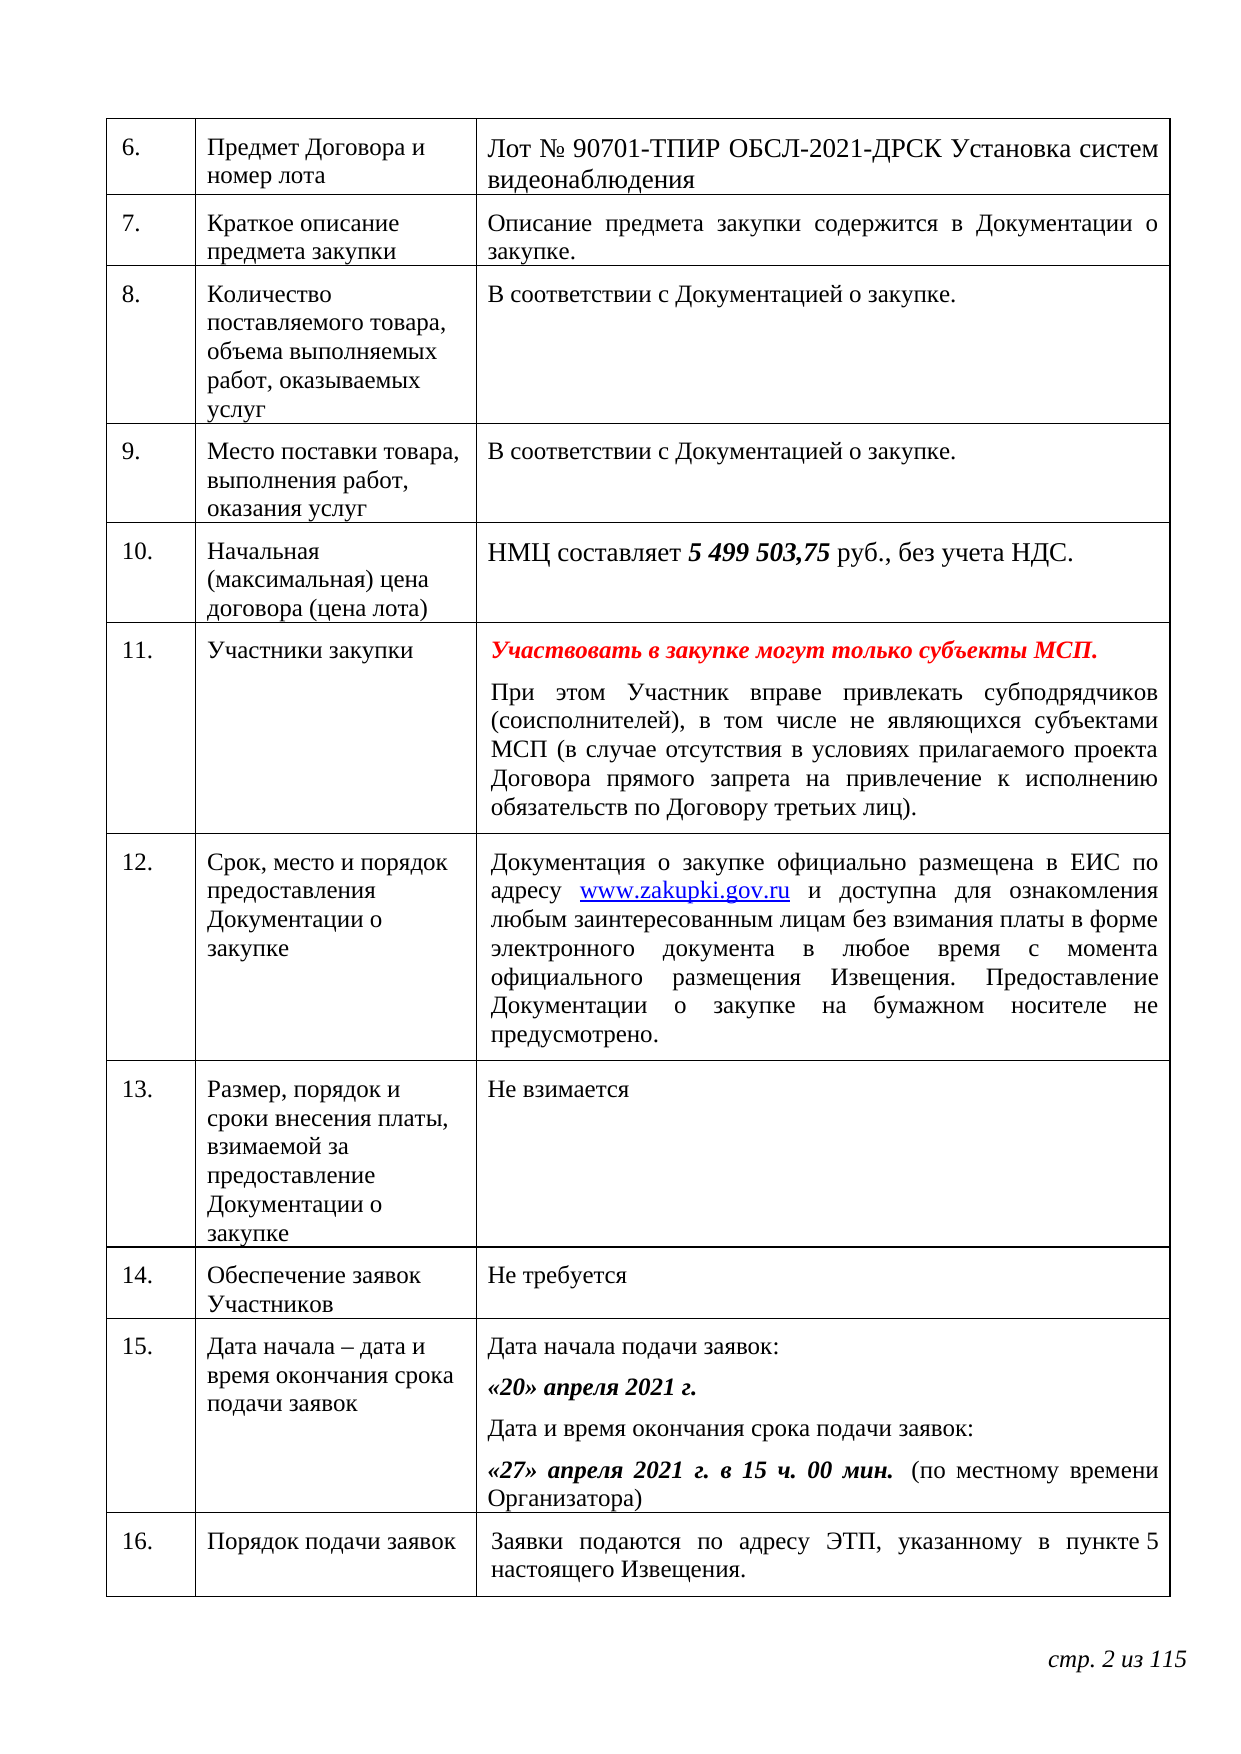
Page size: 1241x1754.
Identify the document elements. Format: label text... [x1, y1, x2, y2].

table_cell Обеспечение заявок Участников [196, 1248, 476, 1317]
table_cell [107, 834, 195, 1060]
table_cell Дата начала подачи заявок: «20» апреля 2021 г. Дата и время окончания срока подачи заявок: «27» апреля 2021 г. в 15 ч. 00 мин. (по местному времени Организатора) [477, 1319, 1169, 1512]
table_cell [107, 1061, 195, 1246]
table_cell [107, 523, 195, 622]
table_cell Дата начала – дата и время окончания срока подачи заявок [196, 1319, 476, 1512]
table_cell Не взимается [477, 1061, 1169, 1246]
table_cell Лот № 90701-ТПИР ОБСЛ-2021-ДРСК Установка систем видеонаблюдения [477, 119, 1169, 194]
table_cell НМЦ составляет 5 499 503,75 руб., без учета НДС. [477, 523, 1169, 622]
table_cell Краткое описание предмета закупки [196, 195, 476, 265]
table_cell Количество поставляемого товара, объема выполняемых работ, оказываемых услуг [196, 266, 476, 422]
table_cell Предмет Договора и номер лота [196, 119, 476, 194]
table_cell В соответствии с Документацией о закупке. [477, 424, 1169, 522]
table_cell [107, 1319, 195, 1512]
table_cell [107, 1513, 195, 1596]
table_cell Участвовать в закупке могут только субъекты МСП. При этом Участник вправе привлекать субподрядчиков (соисполнителей), в том числе не являющихся субъектами МСП (в случае отсутствия в условиях прилагаемого проекта Договора прямого запрета на привлечение к исполнению обязательств по Договору третьих лиц). [477, 623, 1169, 833]
table_cell [107, 195, 195, 265]
table_cell Не требуется [477, 1248, 1169, 1317]
table_cell Место поставки товара, выполнения работ, оказания услуг [196, 424, 476, 522]
table_cell [107, 424, 195, 522]
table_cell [477, 1513, 1169, 1596]
table_cell [107, 119, 195, 194]
table_cell [107, 1248, 195, 1317]
table_cell [107, 623, 195, 833]
table_cell Срок, место и порядок предоставления Документации о закупке [196, 834, 476, 1060]
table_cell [196, 1513, 476, 1596]
table_cell [107, 266, 195, 422]
table_cell Начальная (максимальная) цена договора (цена лота) [196, 523, 476, 622]
table_cell Участники закупки [196, 623, 476, 833]
table_cell Размер, порядок и сроки внесения платы, взимаемой за предоставление Документации о закупке [196, 1061, 476, 1246]
table_cell Документация о закупке официально размещена в ЕИС по адресу www.zakupki.gov.ru и доступна для ознакомления любым заинтересованным лицам без взимания платы в форме электронного документа в любое время с момента официального размещения Извещения. Предоставление Документации о закупке на бумажном носителе не предусмотрено. [477, 834, 1169, 1060]
table_cell Описание предмета закупки содержится в Документации о закупке. [477, 195, 1169, 265]
table_cell В соответствии с Документацией о закупке. [477, 266, 1169, 422]
